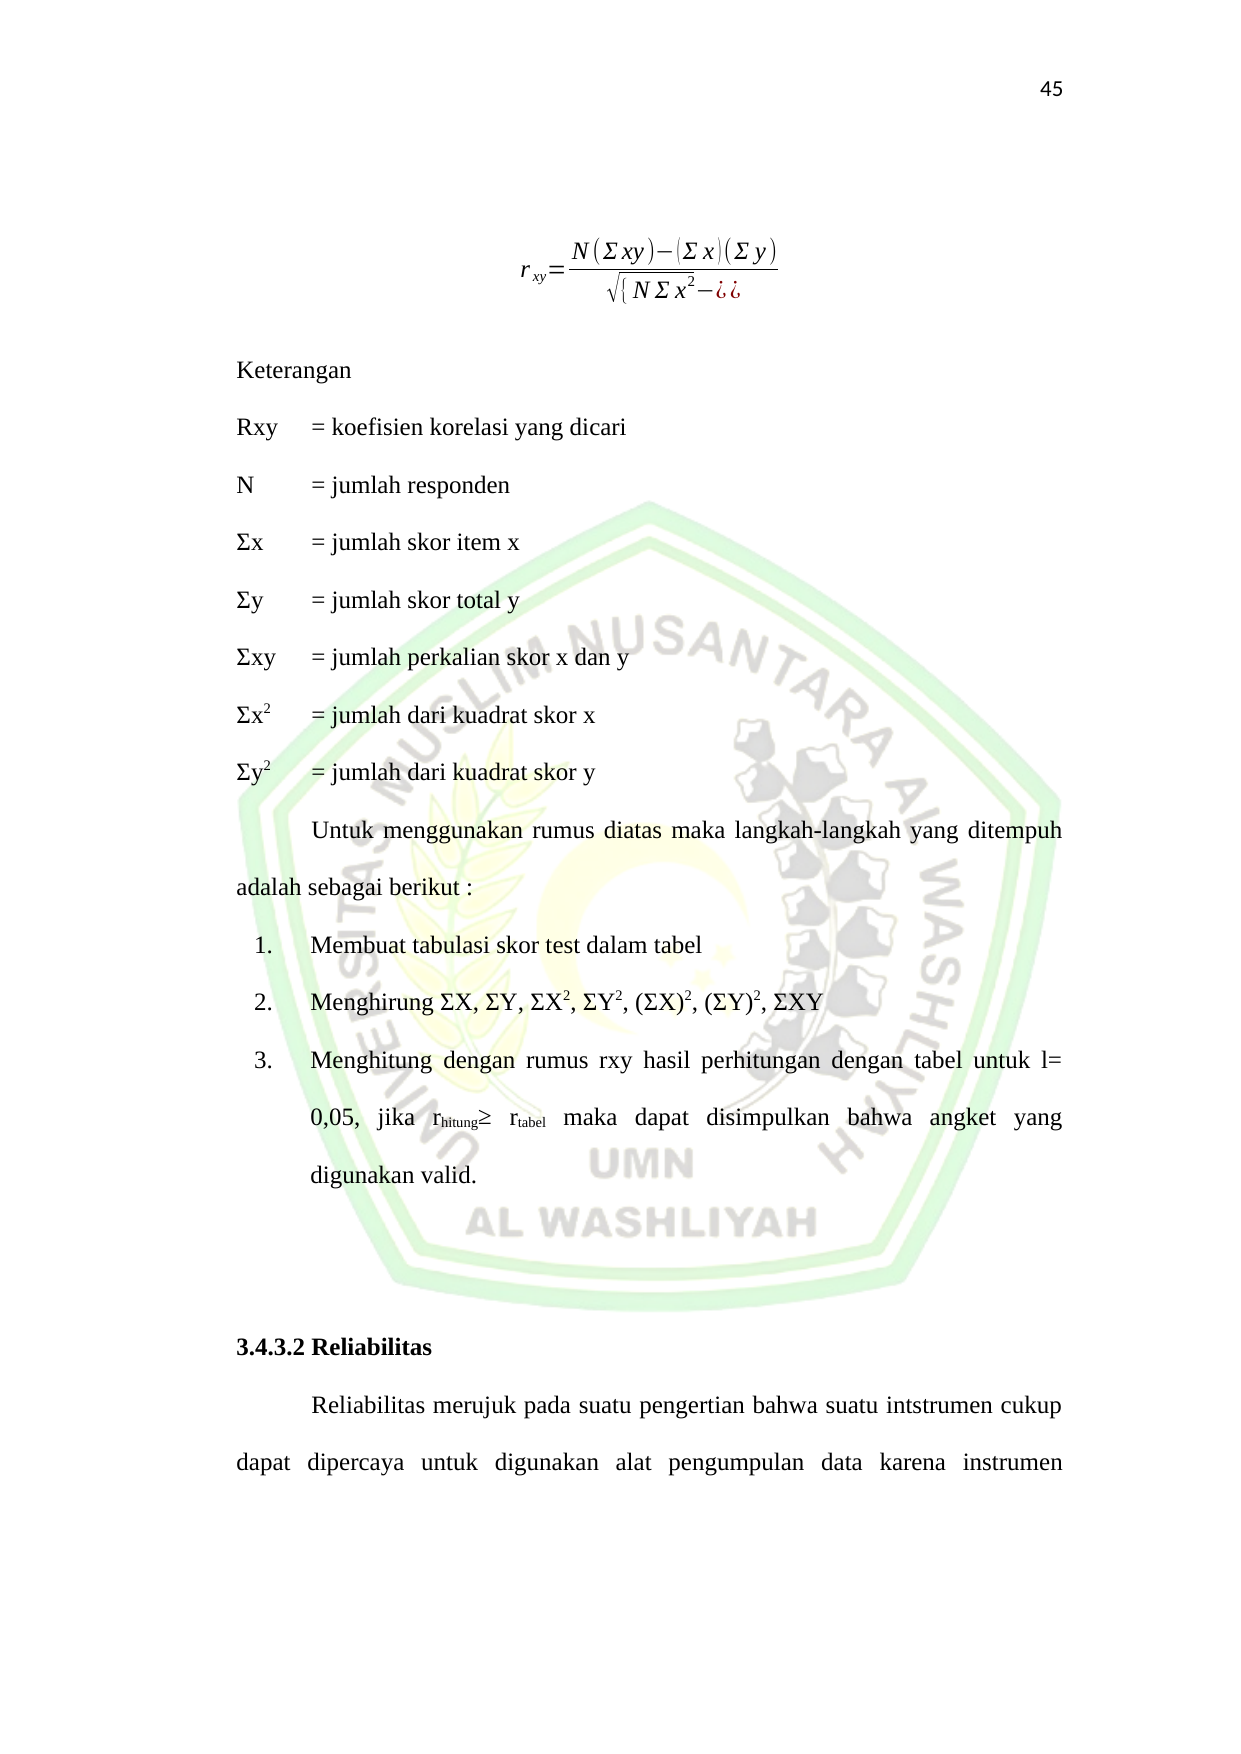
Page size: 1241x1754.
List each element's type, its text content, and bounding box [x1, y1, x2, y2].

list Untuk menggunakan rumus diatas maka langkah-langkah yang ditempuh adalah sebagai berikut : [236, 815, 1063, 901]
list Σx2 = jumlah dari kuadrat skor x [236, 700, 1063, 728]
list Σy2 = jumlah dari kuadrat skor y [236, 757, 1063, 786]
list Membuat tabulasi skor test dalam tabel [254, 930, 1063, 958]
list Reliabilitas [236, 1332, 1063, 1361]
list Σy = jumlah skor total y [236, 585, 1063, 613]
list N = jumlah responden [236, 470, 1063, 498]
list Σxy = jumlah perkalian skor x dan y [236, 642, 1063, 671]
list Menghirung ΣX, ΣY, ΣX2, ΣY2, (ΣX)2, (ΣY)2, ΣXY [254, 987, 1063, 1016]
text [236, 1390, 1063, 1476]
list Rxy = koefisien korelasi yang dicari [236, 412, 1063, 441]
list Σx = jumlah skor item x [236, 527, 1063, 556]
list Menghitung dengan rumus rxy hasil perhitungan dengan tabel untuk l= 0,05, jika rhitung rtabel maka dapat disimpulkan bahwa angket yang digunakan valid. [254, 1045, 1063, 1188]
list Keterangan [236, 355, 1063, 383]
